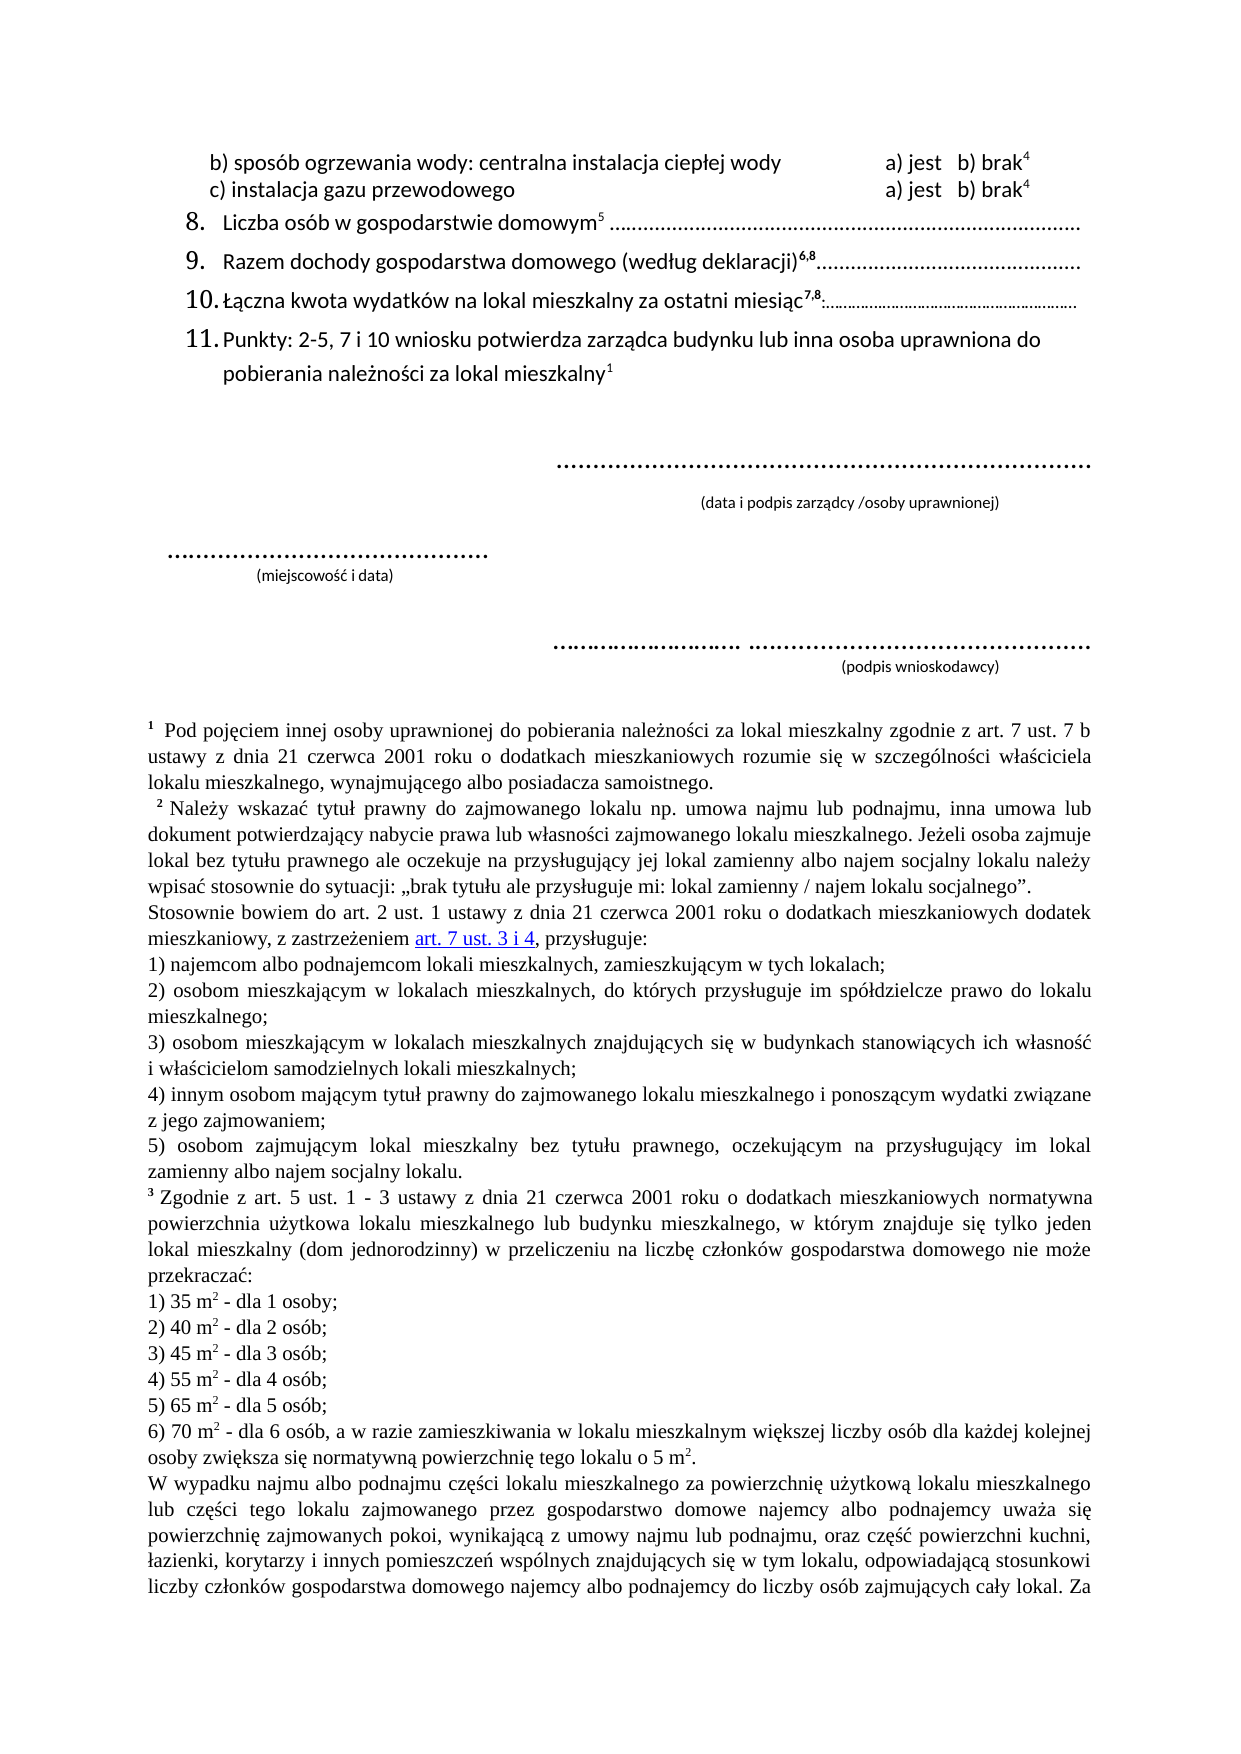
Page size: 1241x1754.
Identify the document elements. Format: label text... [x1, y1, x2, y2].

text 5) osobom zajmującym lokal mieszkalny bez tytułu prawnego, oczekującym na przysługujący im lokal zamienny albo najem socjalny lokalu. [148, 1133, 1093, 1183]
text 1) 35 m2 - dla 1 osoby; [148, 1289, 1093, 1313]
list Łączna kwota wydatków na lokal mieszkalny za ostatni miesiąc7,8:………….……………………………………… [185, 282, 1093, 316]
text 1) najemcom albo podnajemcom lokali mieszkalnych, zamieszkującym w tych lokalach; [148, 952, 1093, 976]
text (podpis wnioskodawcy) [148, 657, 1093, 677]
text ………………………. .…........................................... [148, 621, 1093, 657]
text 2) 40 m2 - dla 2 osób; [148, 1315, 1093, 1339]
text Stosownie bowiem do art. 2 ust. 1 ustawy z dnia 21 czerwca 2001 roku o dodatkach mieszkaniowych dodatek mieszkaniowy, z zastrzeżeniem art. 7 ust. 3 i 4, przysługuje: [148, 900, 1093, 950]
text 4) innym osobom mającym tytuł prawny do zajmowanego lokalu mieszkalnego i ponoszącym wydatki związane z jego zajmowaniem; [148, 1082, 1093, 1132]
text 3) osobom mieszkającym w lokalach mieszkalnych znajdujących się w budynkach stanowiących ich własność i właścicielom samodzielnych lokali mieszkalnych; [148, 1030, 1093, 1080]
text …......................................... [148, 530, 1093, 604]
text 3) 45 m2 - dla 3 osób; [148, 1341, 1093, 1365]
text 2 Należy wskazać tytuł prawny do zajmowanego lokalu np. umowa najmu lub podnajmu, inna umowa lub dokument potwierdzający nabycie prawa lub własności zajmowanego lokalu mieszkalnego. Jeżeli osoba zajmuje lokal bez tytułu prawnego ale oczekuje na przysługujący jej lokal zamienny albo najem socjalny lokalu należy wpisać stosownie do sytuacji: „brak tytułu ale przysługuje mi: lokal zamienny / najem lokalu socjalnego”. [148, 796, 1093, 898]
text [148, 1471, 1093, 1598]
text 5) 65 m2 - dla 5 osób; [148, 1393, 1093, 1417]
text c) instalacja gazu przewodowego a) jest b) brak4 [148, 176, 1093, 204]
text b) sposób ogrzewania wody: centralna instalacja ciepłej wody a) jest b) brak4 [148, 148, 1093, 176]
text 1 Pod pojęciem innej osoby uprawnionej do pobierania należności za lokal mieszkalny zgodnie z art. 7 ust. 7 b ustawy z dnia 21 czerwca 2001 roku o dodatkach mieszkaniowych rozumie się w szczególności właściciela lokalu mieszkalnego, wynajmującego albo posiadacza samoistnego. [148, 718, 1093, 794]
text 3 Zgodnie z art. 5 ust. 1 - 3 ustawy z dnia 21 czerwca 2001 roku o dodatkach mieszkaniowych normatywna powierzchnia użytkowa lokalu mieszkalnego lub budynku mieszkalnego, w którym znajduje się tylko jeden lokal mieszkalny (dom jednorodzinny) w przeliczeniu na liczbę członków gospodarstwa domowego nie może przekraczać: [148, 1185, 1093, 1287]
text (data i podpis zarządcy /osoby uprawnionej) [148, 493, 1093, 513]
text ......................................................................... [148, 440, 1093, 476]
list Liczba osób w gospodarstwie domowym5 …............................................................................... [185, 204, 1093, 238]
list Punkty: 2-5, 7 i 10 wniosku potwierdza zarządca budynku lub inna osoba uprawniona do pobierania należności za lokal mieszkalny1 [185, 321, 1093, 387]
text 2) osobom mieszkającym w lokalach mieszkalnych, do których przysługuje im spółdzielcze prawo do lokalu mieszkalnego; [148, 978, 1093, 1028]
text 4) 55 m2 - dla 4 osób; [148, 1367, 1093, 1391]
text 6) 70 m2 - dla 6 osób, a w razie zamieszkiwania w lokalu mieszkalnym większej liczby osób dla każdej kolejnej osoby zwiększa się normatywną powierzchnię tego lokalu o 5 m2. [148, 1419, 1093, 1469]
list Razem dochody gospodarstwa domowego (według deklaracji)6,8.............................................. [185, 243, 1093, 277]
